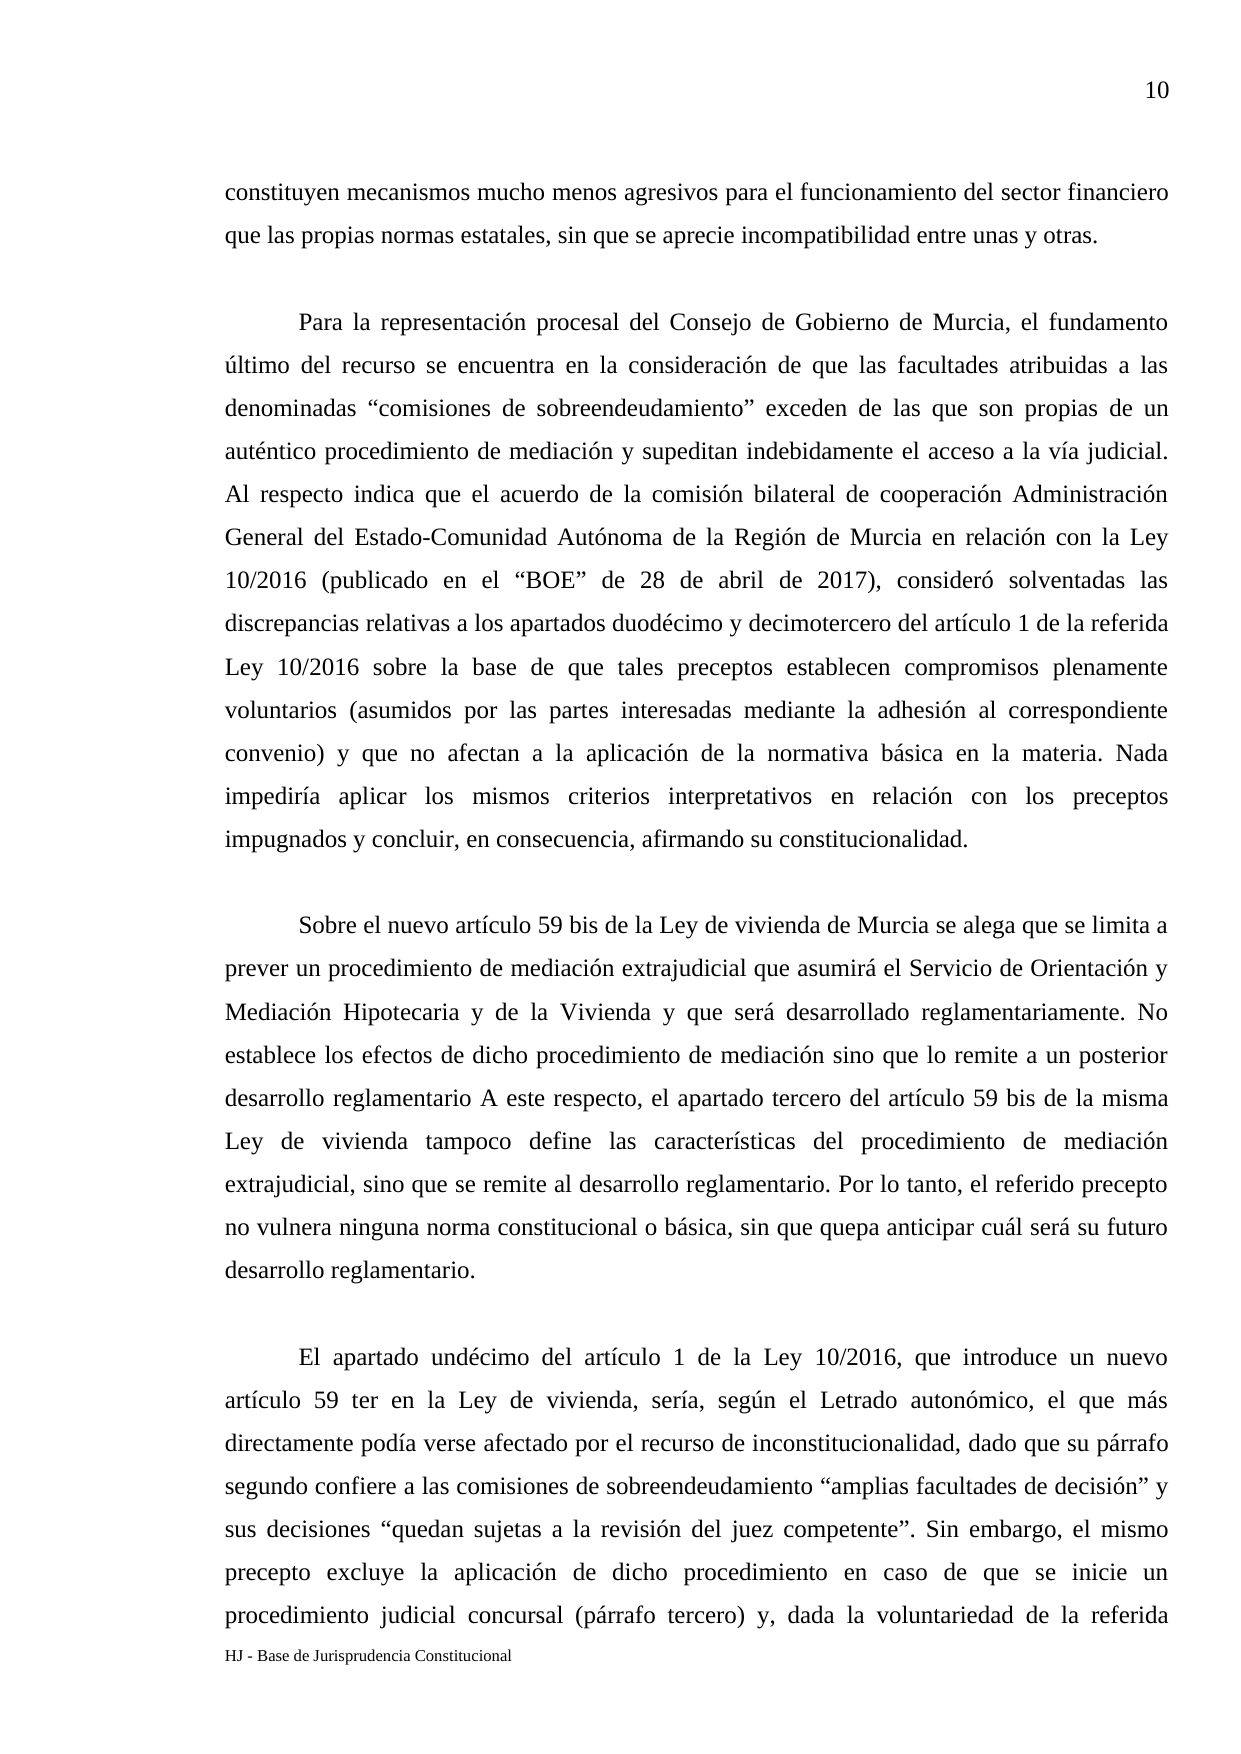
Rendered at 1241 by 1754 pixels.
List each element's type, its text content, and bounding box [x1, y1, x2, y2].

text Para la representación procesal del Consejo de Gobierno de Murcia, el fundamento último del recurso se encuentra en la consideración de que las facultades atribuidas a las denominadas “comisiones de sobreendeudamiento” exceden de las que son propias de un auténtico procedimiento de mediación y supeditan indebidamente el acceso a la vía judicial. Al respecto indica que el acuerdo de la comisión bilateral de cooperación Administración General del Estado-Comunidad Autónoma de la Región de Murcia en relación con la Ley 10/2016 (publicado en el “BOE” de 28 de abril de 2017), consideró solventadas las discrepancias relativas a los apartados duodécimo y decimotercero del artículo 1 de la referida Ley 10/2016 sobre la base de que tales preceptos establecen compromisos plenamente voluntarios (asumidos por las partes interesadas mediante la adhesión al correspondiente convenio) y que no afectan a la aplicación de la normativa básica en la materia. Nada impediría aplicar los mismos criterios interpretativos en relación con los preceptos impugnados y concluir, en consecuencia, afirmando su constitucionalidad. [224, 307, 1169, 853]
text Sobre el nuevo artículo 59 bis de la Ley de vivienda de Murcia se alega que se limita a prever un procedimiento de mediación extrajudicial que asumirá el Servicio de Orientación y Mediación Hipotecaria y de la Vivienda y que será desarrollado reglamentariamente. No establece los efectos de dicho procedimiento de mediación sino que lo remite a un posterior desarrollo reglamentario A este respecto, el apartado tercero del artículo 59 bis de la misma Ley de vivienda tampoco define las características del procedimiento de mediación extrajudicial, sino que se remite al desarrollo reglamentario. Por lo tanto, el referido precepto no vulnera ninguna norma constitucional o básica, sin que quepa anticipar cuál será su futuro desarrollo reglamentario. [224, 910, 1169, 1284]
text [224, 177, 1169, 249]
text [224, 1342, 1169, 1629]
